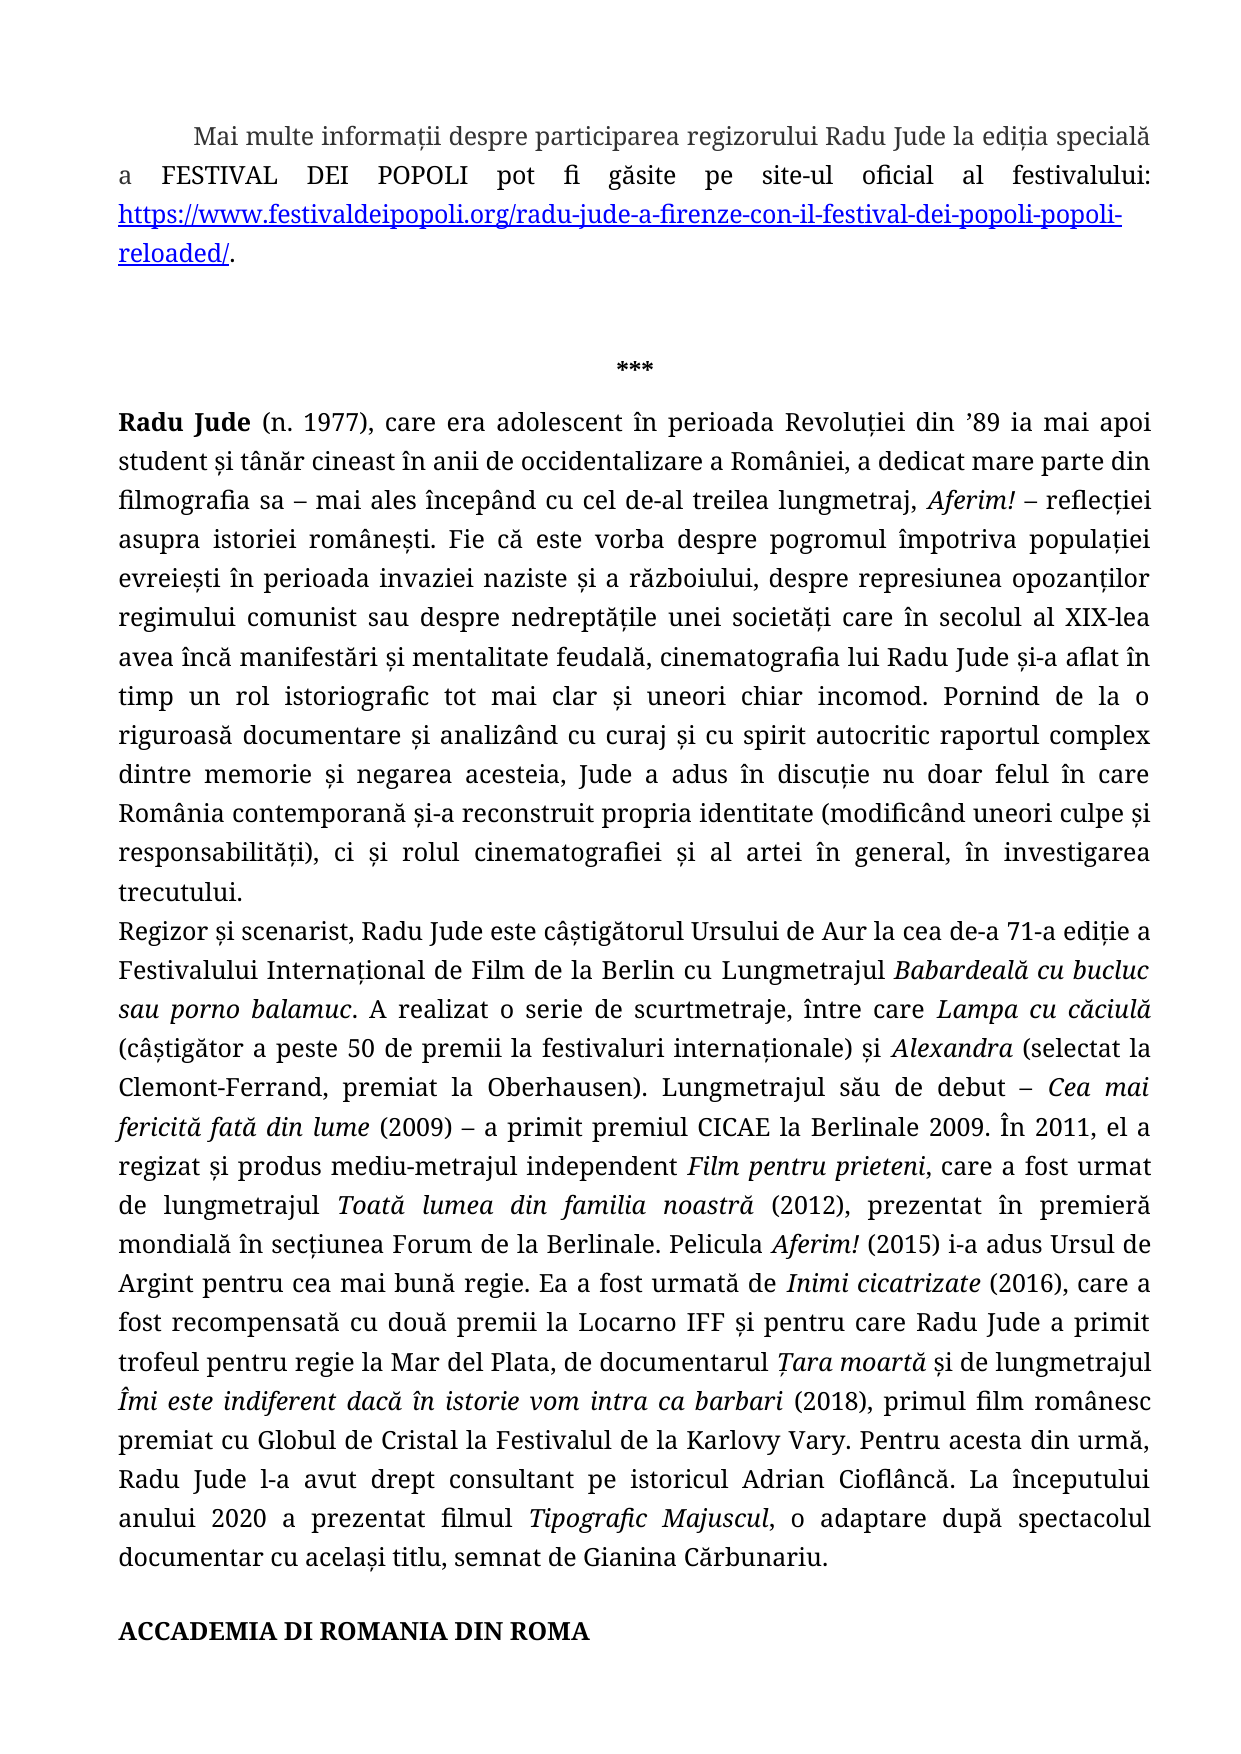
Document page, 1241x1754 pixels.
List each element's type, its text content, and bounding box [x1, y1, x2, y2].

text Mai multe informații despre participarea regizorului Radu Jude la ediția specială a FESTIVAL DEI POPOLI pot fi găsite pe site-ul oficial al festivalului: https://www.festivaldeipopoli.org/radu-jude-a-firenze-con-il-festival-dei-popoli-popoli-reloaded/. [118, 118, 1152, 270]
text Regizor și scenarist, Radu Jude este câștigătorul Ursului de Aur la cea de-a 71-a ediție a Festivalului Internațional de Film de la Berlin cu Lungmetrajul Babardeală cu bucluc sau porno balamuc. A realizat o serie de scurtmetraje, între care Lampa cu căciulă (câștigător a peste 50 de premii la festivaluri internaționale) și Alexandra (selectat la Clemont-Ferrand, premiat la Oberhausen). Lungmetrajul său de debut – Cea mai fericită fată din lume (2009) – a primit premiul CICAE la Berlinale 2009. În 2011, el a regizat și produs mediu-metrajul independent Film pentru prieteni, care a fost urmat de lungmetrajul Toată lumea din familia noastră (2012), prezentat în premieră mondială în secțiunea Forum de la Berlinale. Pelicula Aferim! (2015) i-a adus Ursul de Argint pentru cea mai bună regie. Ea a fost urmată de Inimi cicatrizate (2016), care a fost recompensată cu două premii la Locarno IFF și pentru care Radu Jude a primit trofeul pentru regie la Mar del Plata, de documentarul Țara moartă și de lungmetrajul Îmi este indiferent dacă în istorie vom intra ca barbari (2018), primul film românesc premiat cu Globul de Cristal la Festivalul de la Karlovy Vary. Pentru acesta din urmă, Radu Jude l-a avut drept consultant pe istoricul Adrian Cioflâncă. La începutului anului 2020 a prezentat filmul Tipografic Majuscul, o adaptare după spectacolul documentar cu același titlu, semnat de Gianina Cărbunariu. [118, 913, 1152, 1574]
text ACCADEMIA DI ROMANIA DIN ROMA [118, 1613, 1152, 1647]
text Radu Jude (n. 1977), care era adolescent în perioada Revoluției din ’89 ia mai apoi student și tânăr cineast în anii de occidentalizare a României, a dedicat mare parte din filmografia sa – mai ales începând cu cel de-al treilea lungmetraj, Aferim! – reflecției asupra istoriei românești. Fie că este vorba despre pogromul împotriva populației evreiești în perioada invaziei naziste și a războiului, despre represiunea opozanților regimului comunist sau despre nedreptățile unei societăți care în secolul al XIX-lea avea încă manifestări și mentalitate feudală, cinematografia lui Radu Jude și-a aflat în timp un rol istoriografic tot mai clar și uneori chiar incomod. Pornind de la o riguroasă documentare și analizând cu curaj și cu spirit autocritic raportul complex dintre memorie și negarea acesteia, Jude a adus în discuție nu doar felul în care România contemporană și-a reconstruit propria identitate (modificând uneori culpe și responsabilități), ci și rolul cinematografiei și al artei în general, în investigarea trecutului. [118, 404, 1152, 908]
text *** [118, 353, 1152, 387]
